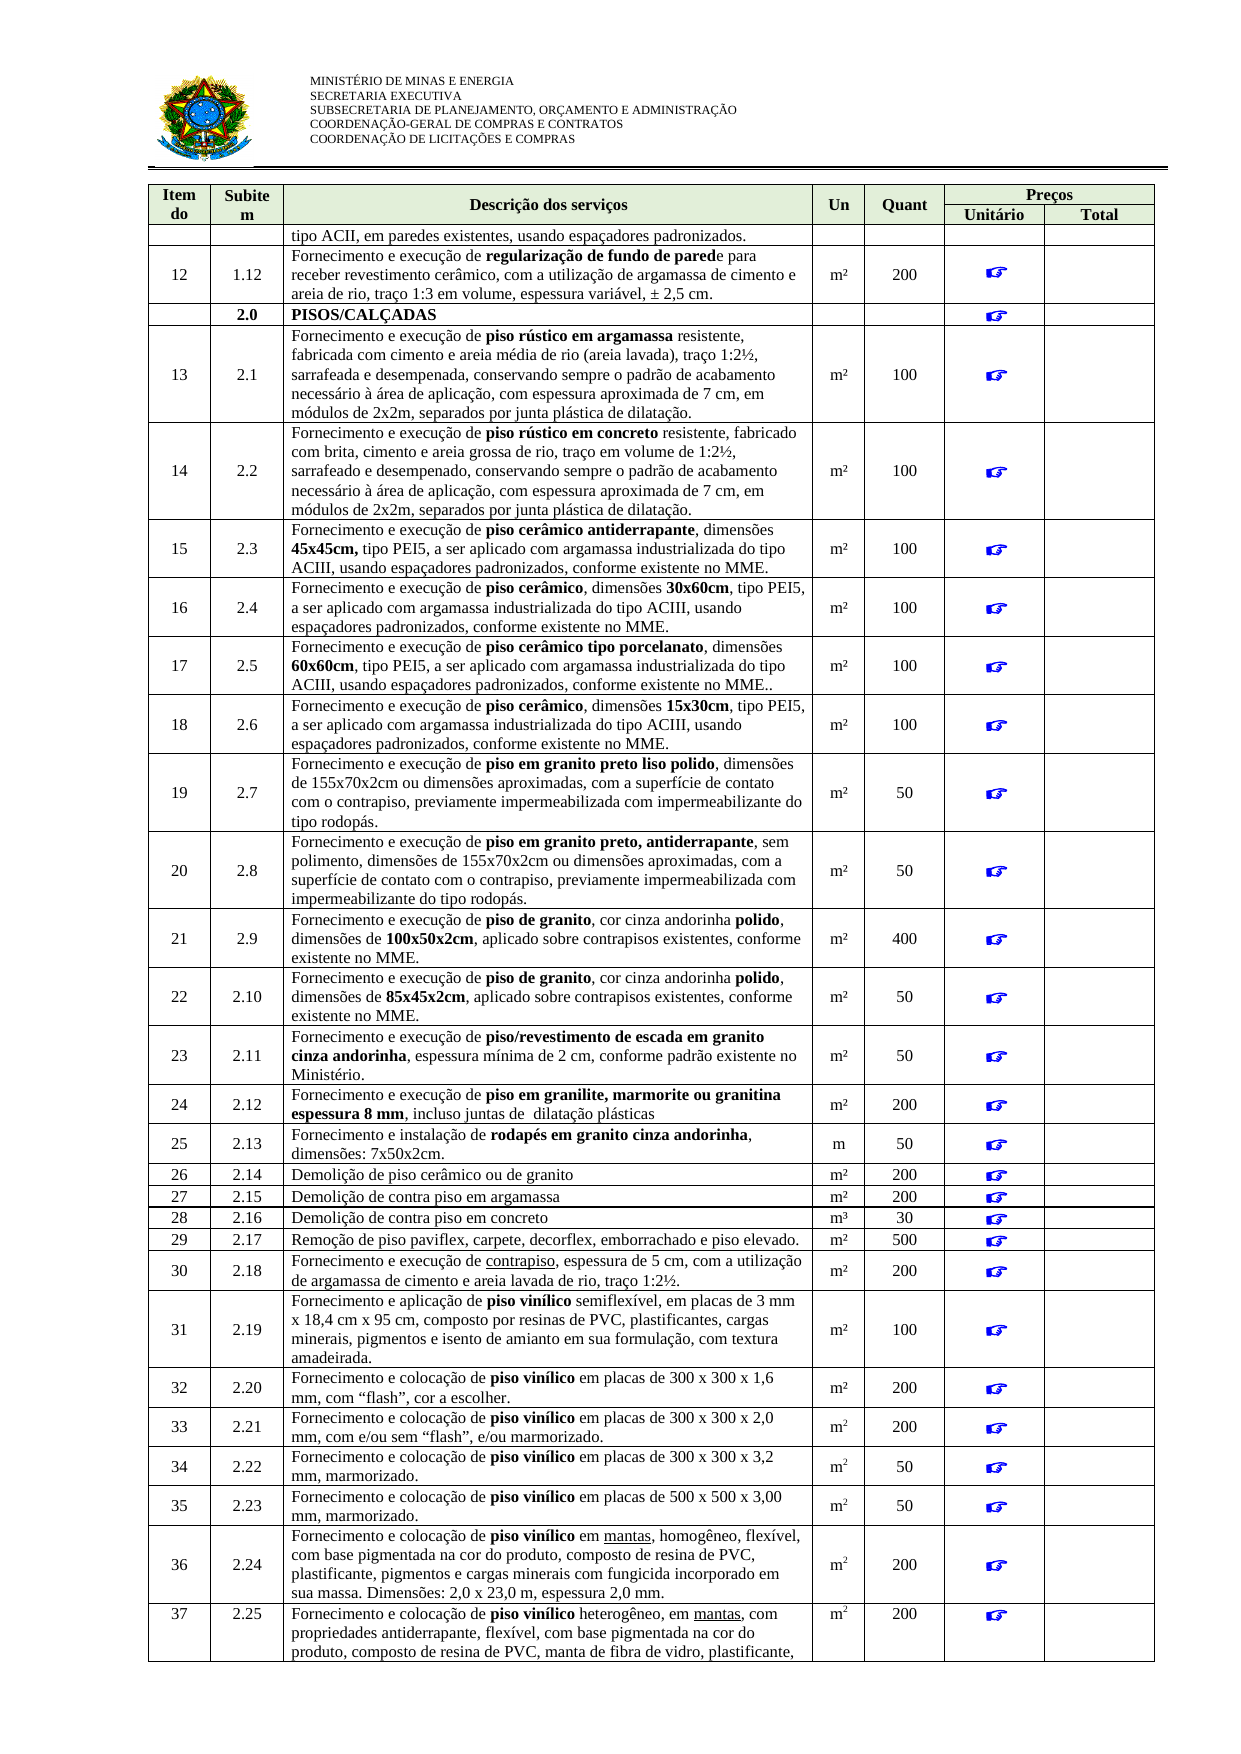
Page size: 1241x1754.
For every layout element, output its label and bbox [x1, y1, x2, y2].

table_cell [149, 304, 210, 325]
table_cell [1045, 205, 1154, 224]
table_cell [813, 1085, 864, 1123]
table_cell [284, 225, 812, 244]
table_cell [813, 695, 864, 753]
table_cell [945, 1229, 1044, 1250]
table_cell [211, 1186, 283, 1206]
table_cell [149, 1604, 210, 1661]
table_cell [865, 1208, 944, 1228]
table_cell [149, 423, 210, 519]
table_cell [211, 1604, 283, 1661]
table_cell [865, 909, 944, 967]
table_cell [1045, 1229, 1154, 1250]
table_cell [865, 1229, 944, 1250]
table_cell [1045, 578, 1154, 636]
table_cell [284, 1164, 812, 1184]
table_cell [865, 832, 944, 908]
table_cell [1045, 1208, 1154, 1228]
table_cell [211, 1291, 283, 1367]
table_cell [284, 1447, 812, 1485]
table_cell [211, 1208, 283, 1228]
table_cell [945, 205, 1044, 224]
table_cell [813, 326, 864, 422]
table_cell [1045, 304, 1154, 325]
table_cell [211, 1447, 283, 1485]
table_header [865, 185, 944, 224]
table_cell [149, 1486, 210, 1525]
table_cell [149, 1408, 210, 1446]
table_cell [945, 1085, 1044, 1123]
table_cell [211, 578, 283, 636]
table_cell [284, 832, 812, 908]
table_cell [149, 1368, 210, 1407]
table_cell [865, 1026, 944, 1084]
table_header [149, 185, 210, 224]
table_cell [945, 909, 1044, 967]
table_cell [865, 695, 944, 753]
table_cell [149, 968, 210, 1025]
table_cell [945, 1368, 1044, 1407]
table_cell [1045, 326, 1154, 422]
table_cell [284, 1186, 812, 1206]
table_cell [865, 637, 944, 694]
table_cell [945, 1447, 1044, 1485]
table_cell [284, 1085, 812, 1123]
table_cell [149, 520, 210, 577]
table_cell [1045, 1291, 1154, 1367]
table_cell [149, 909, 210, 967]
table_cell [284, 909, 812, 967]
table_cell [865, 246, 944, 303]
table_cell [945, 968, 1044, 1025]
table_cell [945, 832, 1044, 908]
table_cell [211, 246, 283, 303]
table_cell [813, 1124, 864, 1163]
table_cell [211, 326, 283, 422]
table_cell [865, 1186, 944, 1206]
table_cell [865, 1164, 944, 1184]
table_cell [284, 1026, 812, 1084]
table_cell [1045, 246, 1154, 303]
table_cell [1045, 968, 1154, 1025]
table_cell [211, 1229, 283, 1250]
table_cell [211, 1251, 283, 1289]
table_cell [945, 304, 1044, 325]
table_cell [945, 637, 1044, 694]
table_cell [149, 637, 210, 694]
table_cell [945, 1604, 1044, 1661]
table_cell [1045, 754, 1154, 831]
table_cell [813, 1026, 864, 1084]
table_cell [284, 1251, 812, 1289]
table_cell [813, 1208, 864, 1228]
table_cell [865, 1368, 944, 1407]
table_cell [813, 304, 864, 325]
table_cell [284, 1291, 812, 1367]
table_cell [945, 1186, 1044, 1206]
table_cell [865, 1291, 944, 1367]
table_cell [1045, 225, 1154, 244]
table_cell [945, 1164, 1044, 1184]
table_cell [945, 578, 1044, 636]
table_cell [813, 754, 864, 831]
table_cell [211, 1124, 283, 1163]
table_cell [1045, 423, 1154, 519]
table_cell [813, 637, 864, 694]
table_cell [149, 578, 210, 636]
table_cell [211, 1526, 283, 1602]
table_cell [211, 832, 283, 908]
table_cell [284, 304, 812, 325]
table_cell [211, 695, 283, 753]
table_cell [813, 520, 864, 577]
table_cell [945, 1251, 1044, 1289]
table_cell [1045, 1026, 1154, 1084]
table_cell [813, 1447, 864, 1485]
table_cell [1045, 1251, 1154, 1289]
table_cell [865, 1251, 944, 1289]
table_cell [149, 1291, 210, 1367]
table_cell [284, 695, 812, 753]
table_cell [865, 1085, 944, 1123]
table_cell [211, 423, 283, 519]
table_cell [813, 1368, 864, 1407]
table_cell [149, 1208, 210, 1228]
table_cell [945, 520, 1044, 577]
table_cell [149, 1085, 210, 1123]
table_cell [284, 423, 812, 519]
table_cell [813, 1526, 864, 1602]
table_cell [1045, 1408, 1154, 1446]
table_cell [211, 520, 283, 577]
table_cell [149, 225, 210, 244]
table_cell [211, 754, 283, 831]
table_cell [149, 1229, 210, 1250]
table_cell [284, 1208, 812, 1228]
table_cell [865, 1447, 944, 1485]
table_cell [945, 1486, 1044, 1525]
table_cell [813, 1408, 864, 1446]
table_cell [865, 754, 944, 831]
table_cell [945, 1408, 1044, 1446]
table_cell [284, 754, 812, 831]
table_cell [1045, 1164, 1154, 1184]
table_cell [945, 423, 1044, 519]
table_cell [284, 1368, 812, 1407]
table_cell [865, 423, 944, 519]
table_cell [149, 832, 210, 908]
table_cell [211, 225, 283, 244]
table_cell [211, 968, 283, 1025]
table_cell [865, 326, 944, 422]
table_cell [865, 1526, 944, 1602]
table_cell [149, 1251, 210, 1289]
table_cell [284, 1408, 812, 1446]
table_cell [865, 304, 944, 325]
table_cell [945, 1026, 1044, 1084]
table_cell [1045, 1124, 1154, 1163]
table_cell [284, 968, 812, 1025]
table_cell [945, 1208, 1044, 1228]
picture [155, 73, 254, 167]
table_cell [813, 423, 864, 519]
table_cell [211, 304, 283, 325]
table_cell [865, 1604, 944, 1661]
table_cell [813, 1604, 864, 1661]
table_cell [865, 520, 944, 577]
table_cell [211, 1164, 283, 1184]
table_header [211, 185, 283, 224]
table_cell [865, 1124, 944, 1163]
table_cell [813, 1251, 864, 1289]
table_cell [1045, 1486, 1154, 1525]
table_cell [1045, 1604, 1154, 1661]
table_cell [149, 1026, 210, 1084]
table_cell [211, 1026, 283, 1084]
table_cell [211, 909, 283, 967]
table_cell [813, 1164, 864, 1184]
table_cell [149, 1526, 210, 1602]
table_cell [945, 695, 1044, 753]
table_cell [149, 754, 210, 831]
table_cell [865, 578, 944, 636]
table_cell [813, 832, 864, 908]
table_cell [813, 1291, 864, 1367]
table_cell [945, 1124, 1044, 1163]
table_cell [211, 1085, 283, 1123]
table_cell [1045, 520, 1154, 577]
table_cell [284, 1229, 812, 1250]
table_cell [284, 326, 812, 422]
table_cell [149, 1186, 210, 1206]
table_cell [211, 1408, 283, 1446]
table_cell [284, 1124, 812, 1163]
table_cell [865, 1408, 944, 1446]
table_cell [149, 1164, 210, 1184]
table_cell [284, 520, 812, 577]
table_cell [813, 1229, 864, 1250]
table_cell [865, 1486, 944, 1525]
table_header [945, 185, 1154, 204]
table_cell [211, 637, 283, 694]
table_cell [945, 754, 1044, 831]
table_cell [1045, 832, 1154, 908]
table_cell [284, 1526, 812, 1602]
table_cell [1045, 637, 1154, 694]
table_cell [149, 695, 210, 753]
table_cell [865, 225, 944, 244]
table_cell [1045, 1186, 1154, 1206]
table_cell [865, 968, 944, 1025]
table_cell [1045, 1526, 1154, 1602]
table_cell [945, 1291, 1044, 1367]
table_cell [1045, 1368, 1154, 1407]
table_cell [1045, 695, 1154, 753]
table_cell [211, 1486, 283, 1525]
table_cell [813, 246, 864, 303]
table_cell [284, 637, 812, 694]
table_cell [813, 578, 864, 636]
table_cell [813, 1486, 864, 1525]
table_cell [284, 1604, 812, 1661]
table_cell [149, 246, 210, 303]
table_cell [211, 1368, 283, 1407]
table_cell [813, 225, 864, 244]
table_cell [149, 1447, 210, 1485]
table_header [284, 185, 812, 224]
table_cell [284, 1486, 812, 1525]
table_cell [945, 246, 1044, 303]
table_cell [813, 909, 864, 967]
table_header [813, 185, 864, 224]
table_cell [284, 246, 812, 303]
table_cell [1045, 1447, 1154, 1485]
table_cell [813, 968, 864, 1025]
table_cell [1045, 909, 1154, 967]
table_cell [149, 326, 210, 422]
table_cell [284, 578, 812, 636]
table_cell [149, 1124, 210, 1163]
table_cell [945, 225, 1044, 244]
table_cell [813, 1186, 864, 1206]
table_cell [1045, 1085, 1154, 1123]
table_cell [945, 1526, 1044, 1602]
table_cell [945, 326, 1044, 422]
